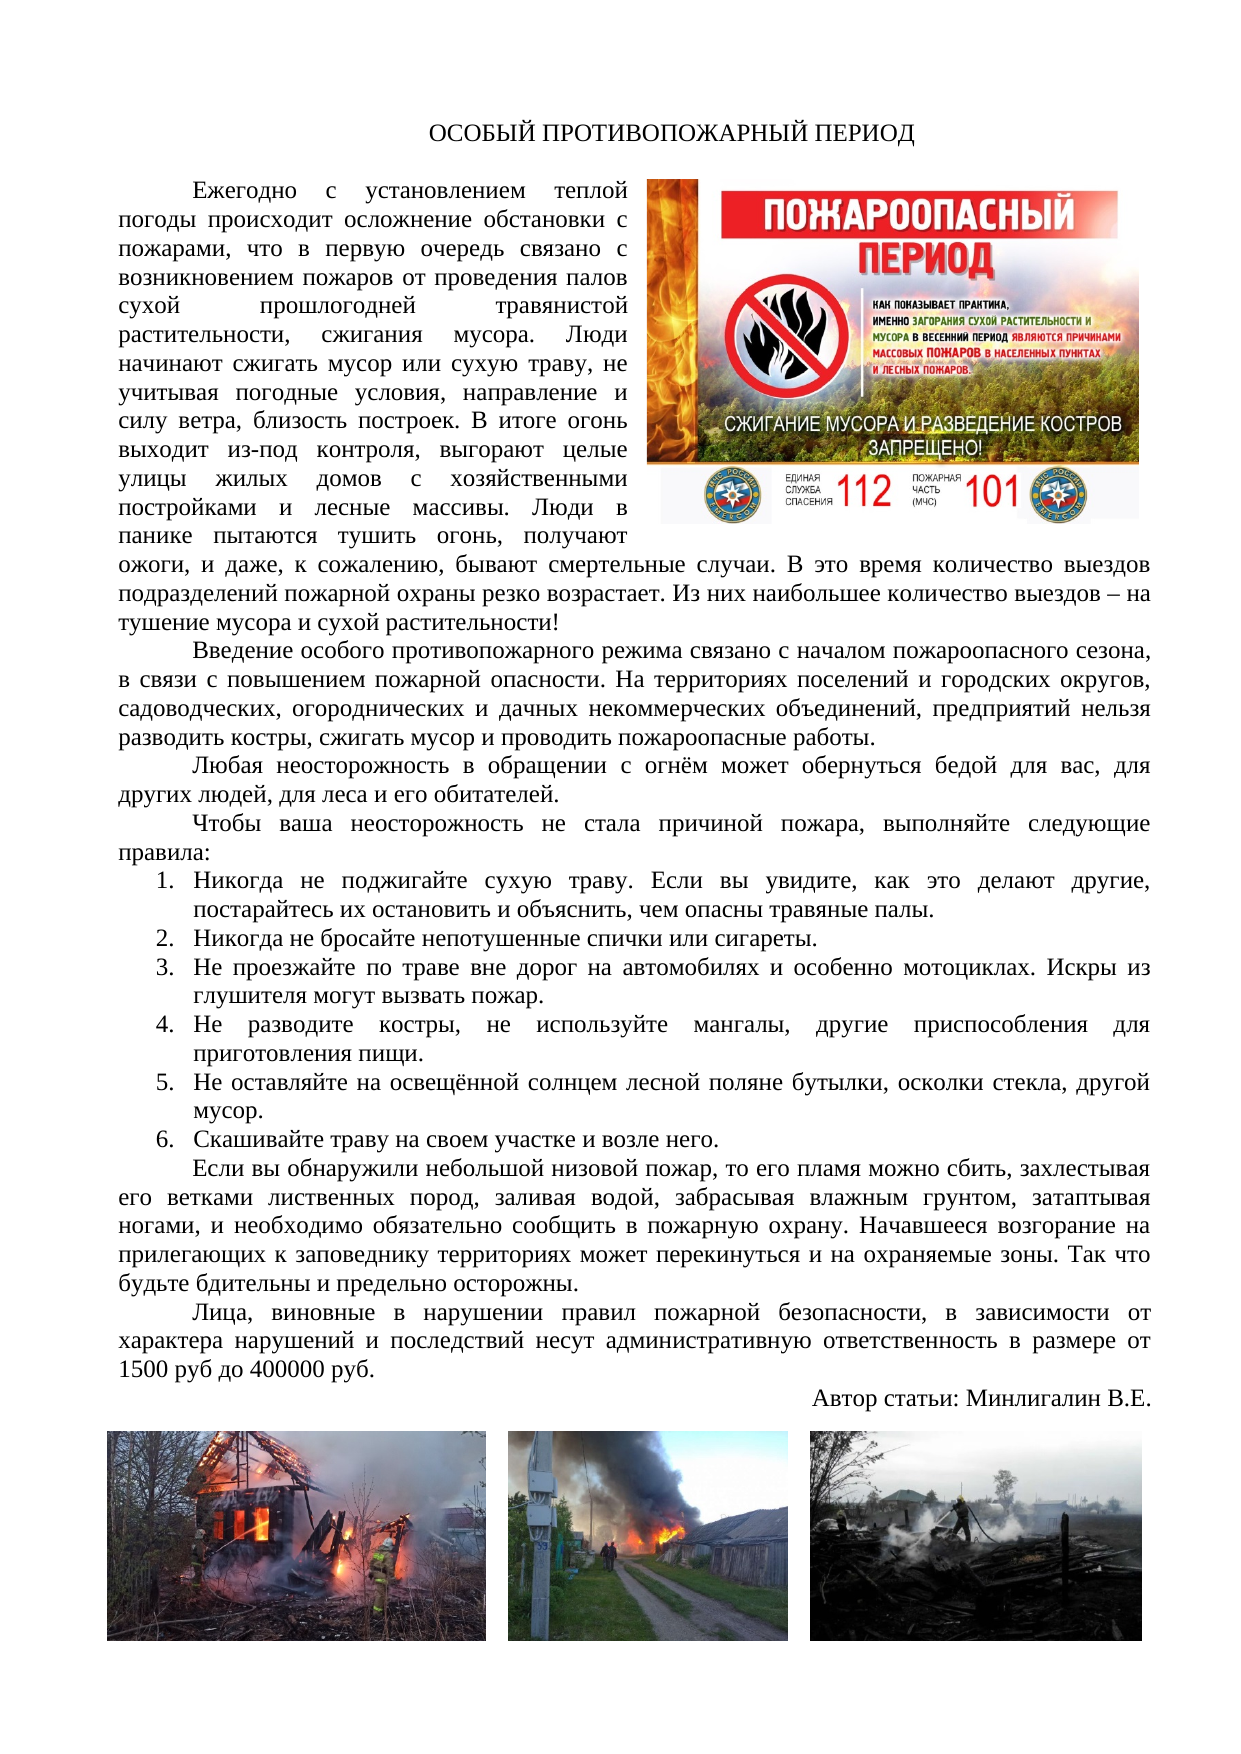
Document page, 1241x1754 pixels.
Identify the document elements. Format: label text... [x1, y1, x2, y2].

text Чтобы ваша неосторожность не стала причиной пожара, выполняйте следующие правила: [118, 808, 1152, 866]
list Никогда не поджигайте сухую траву. Если вы увидите, как это делают другие, постарайтесь их остановить и объяснить, чем опасны травяные палы. [156, 866, 1152, 923]
text Если вы обнаружили небольшой низовой пожар, то его пламя можно сбить, захлестывая его ветками лиственных пород, заливая водой, забрасывая влажным грунтом, затаптывая ногами, и необходимо обязательно сообщить в пожарную охрану. Начавшееся возгорание на прилегающих к заповеднику территориях может перекинуться и на охраняемые зоны. Так что будьте бдительны и предельно осторожны. [118, 1153, 1152, 1297]
picture [646, 179, 1139, 524]
picture [107, 1431, 486, 1641]
text ОСОБЫЙ ПРОТИВОПОЖАРНЫЙ ПЕРИОД [118, 118, 1152, 147]
picture [508, 1431, 788, 1641]
text Любая неосторожность в обращении с огнём может обернуться бедой для вас, для других людей, для леса и его обитателей. [118, 751, 1152, 808]
list Не проезжайте по траве вне дорог на автомобилях и особенно мотоциклах. Искры из глушителя могут вызвать пожар. [156, 952, 1152, 1009]
list Скашивайте траву на своем участке и возле него. [156, 1124, 1152, 1153]
text Введение особого противопожарного режима связано с началом пожароопасного сезона, в связи с повышением пожарной опасности. На территориях поселений и городских округов, садоводческих, огороднических и дачных некоммерческих объединений, предприятий нельзя разводить костры, сжигать мусор и проводить пожароопасные работы. [118, 636, 1152, 751]
list Никогда не бросайте непотушенные спички или сигареты. [156, 923, 1152, 952]
picture [810, 1431, 1142, 1641]
text Лица, виновные в нарушении правил пожарной безопасности, в зависимости от характера нарушений и последствий несут административную ответственность в размере от 1500 руб до 400000 руб. [118, 1297, 1152, 1383]
list Не оставляйте на освещённой солнцем лесной поляне бутылки, осколки стекла, другой мусор. [156, 1067, 1152, 1124]
list Не разводите костры, не используйте мангалы, другие приспособления для приготовления пищи. [156, 1009, 1152, 1067]
text Автор статьи: Минлигалин В.Е. [118, 1383, 1152, 1412]
